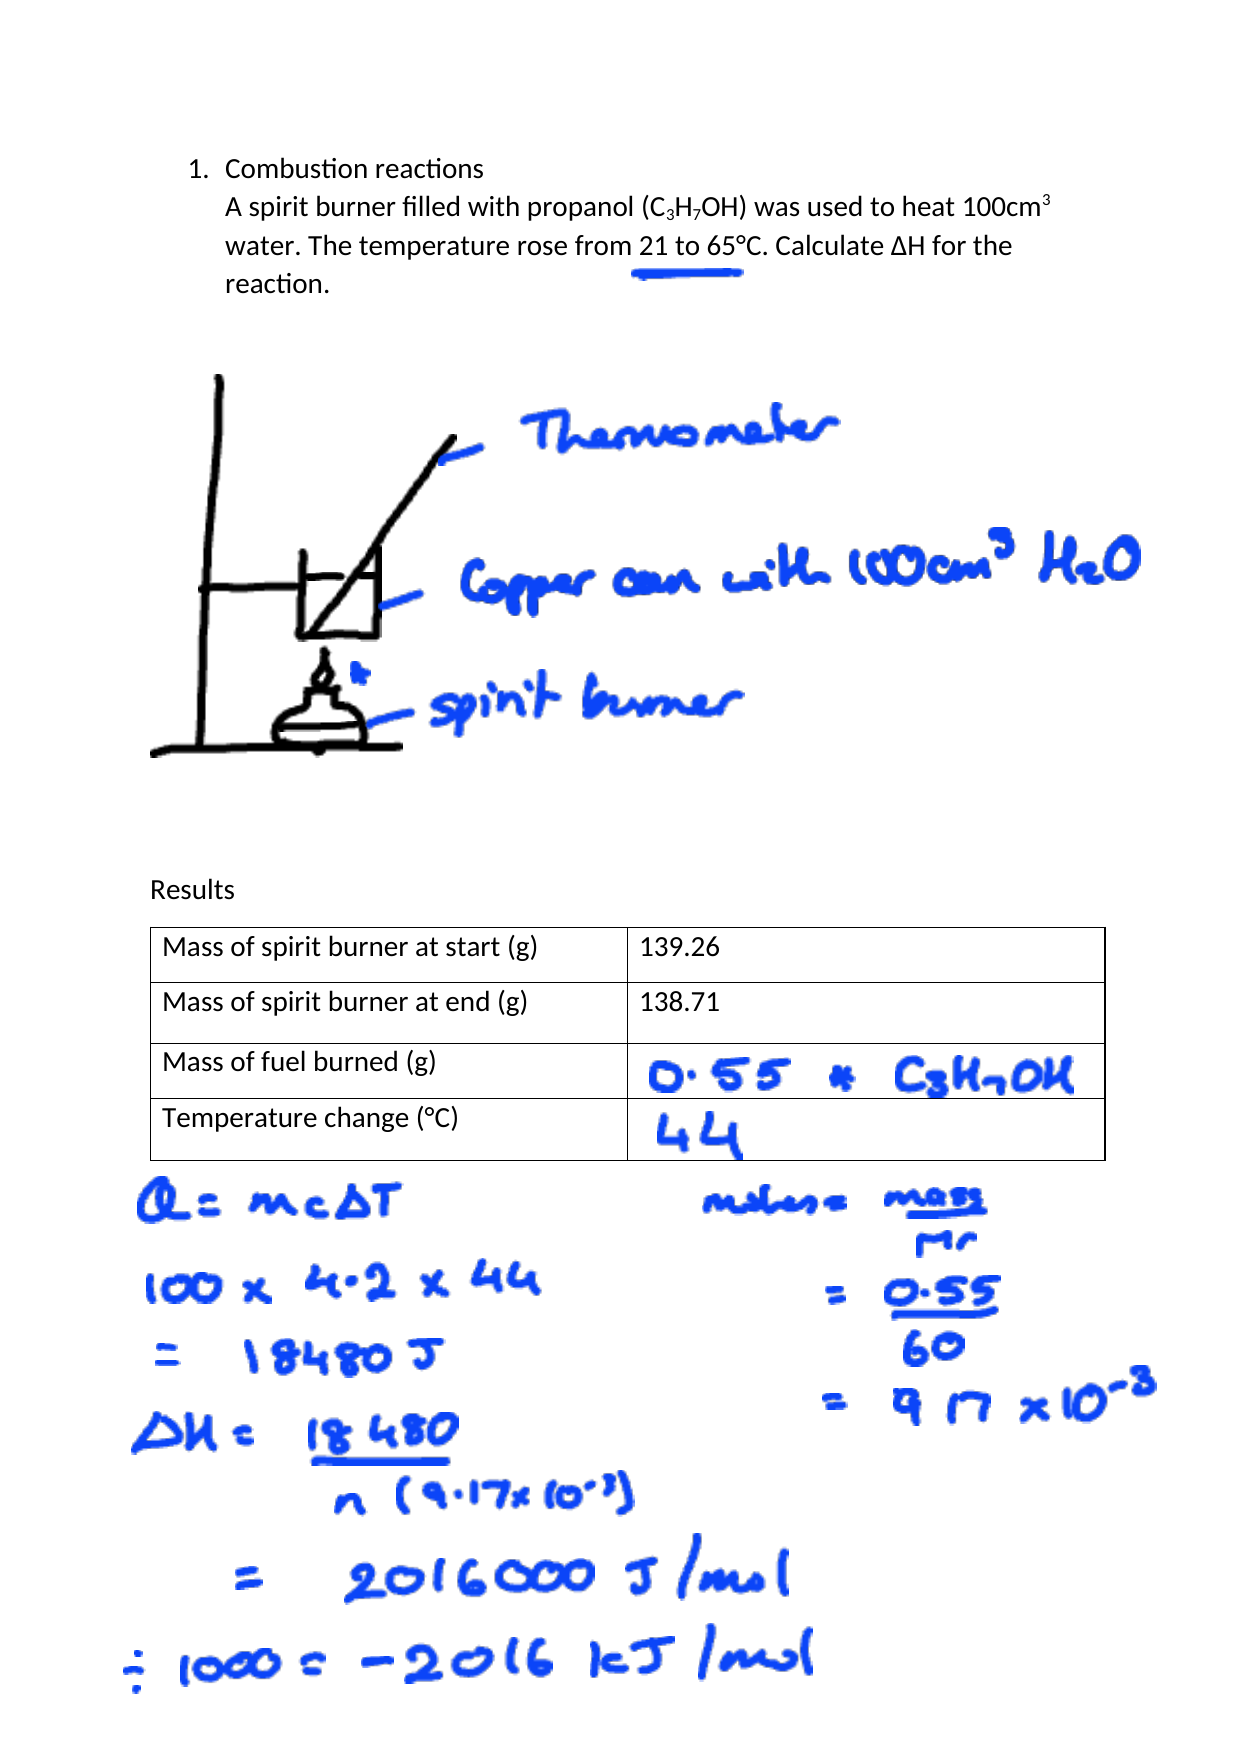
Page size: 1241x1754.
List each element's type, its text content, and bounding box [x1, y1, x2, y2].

picture [308, 1412, 459, 1466]
picture [137, 1176, 404, 1224]
picture [244, 1338, 446, 1378]
picture [903, 1329, 965, 1367]
table_header 139.26 [628, 928, 1104, 982]
picture [344, 1558, 595, 1605]
picture [825, 1286, 846, 1305]
picture [123, 1666, 146, 1675]
text Results [150, 871, 1090, 907]
table_cell Mass of spirit burner at end (g) [151, 983, 627, 1042]
table_header Mass of spirit burner at start (g) [151, 928, 627, 982]
picture [334, 1493, 368, 1517]
picture [134, 1650, 143, 1657]
picture [631, 268, 744, 281]
table_cell [628, 1099, 1104, 1159]
picture [361, 1656, 394, 1668]
list A spirit burner filled with propanol (C3H7OH) was used to heat 100cm3 water. The temperature rose from 21 to 65°C. Calculate ∆H for the reaction. [225, 188, 1090, 301]
picture [829, 1064, 856, 1092]
table_cell [628, 1044, 1104, 1098]
picture [305, 1258, 544, 1302]
picture [180, 1648, 326, 1687]
picture [156, 1343, 178, 1351]
picture [1019, 1365, 1157, 1424]
picture [131, 1411, 254, 1455]
list Combustion reactions [187, 150, 1090, 186]
picture [132, 1685, 141, 1694]
picture [893, 1388, 991, 1426]
picture [146, 1272, 272, 1304]
picture [698, 1623, 813, 1682]
table_cell Temperature change (°C) [151, 1099, 627, 1159]
picture [657, 1111, 743, 1160]
picture [702, 1184, 847, 1216]
picture [895, 1055, 1074, 1098]
picture [396, 1470, 635, 1517]
picture [590, 1636, 675, 1680]
table_cell Mass of fuel burned (g) [151, 1044, 627, 1098]
picture [625, 1533, 789, 1601]
table_cell 138.71 [628, 983, 1104, 1042]
picture [155, 1360, 181, 1366]
picture [150, 374, 1141, 758]
picture [404, 1637, 553, 1684]
picture [916, 1230, 977, 1258]
picture [884, 1187, 990, 1219]
picture [235, 1566, 263, 1590]
picture [884, 1275, 1001, 1321]
picture [822, 1393, 848, 1410]
picture [649, 1057, 791, 1093]
